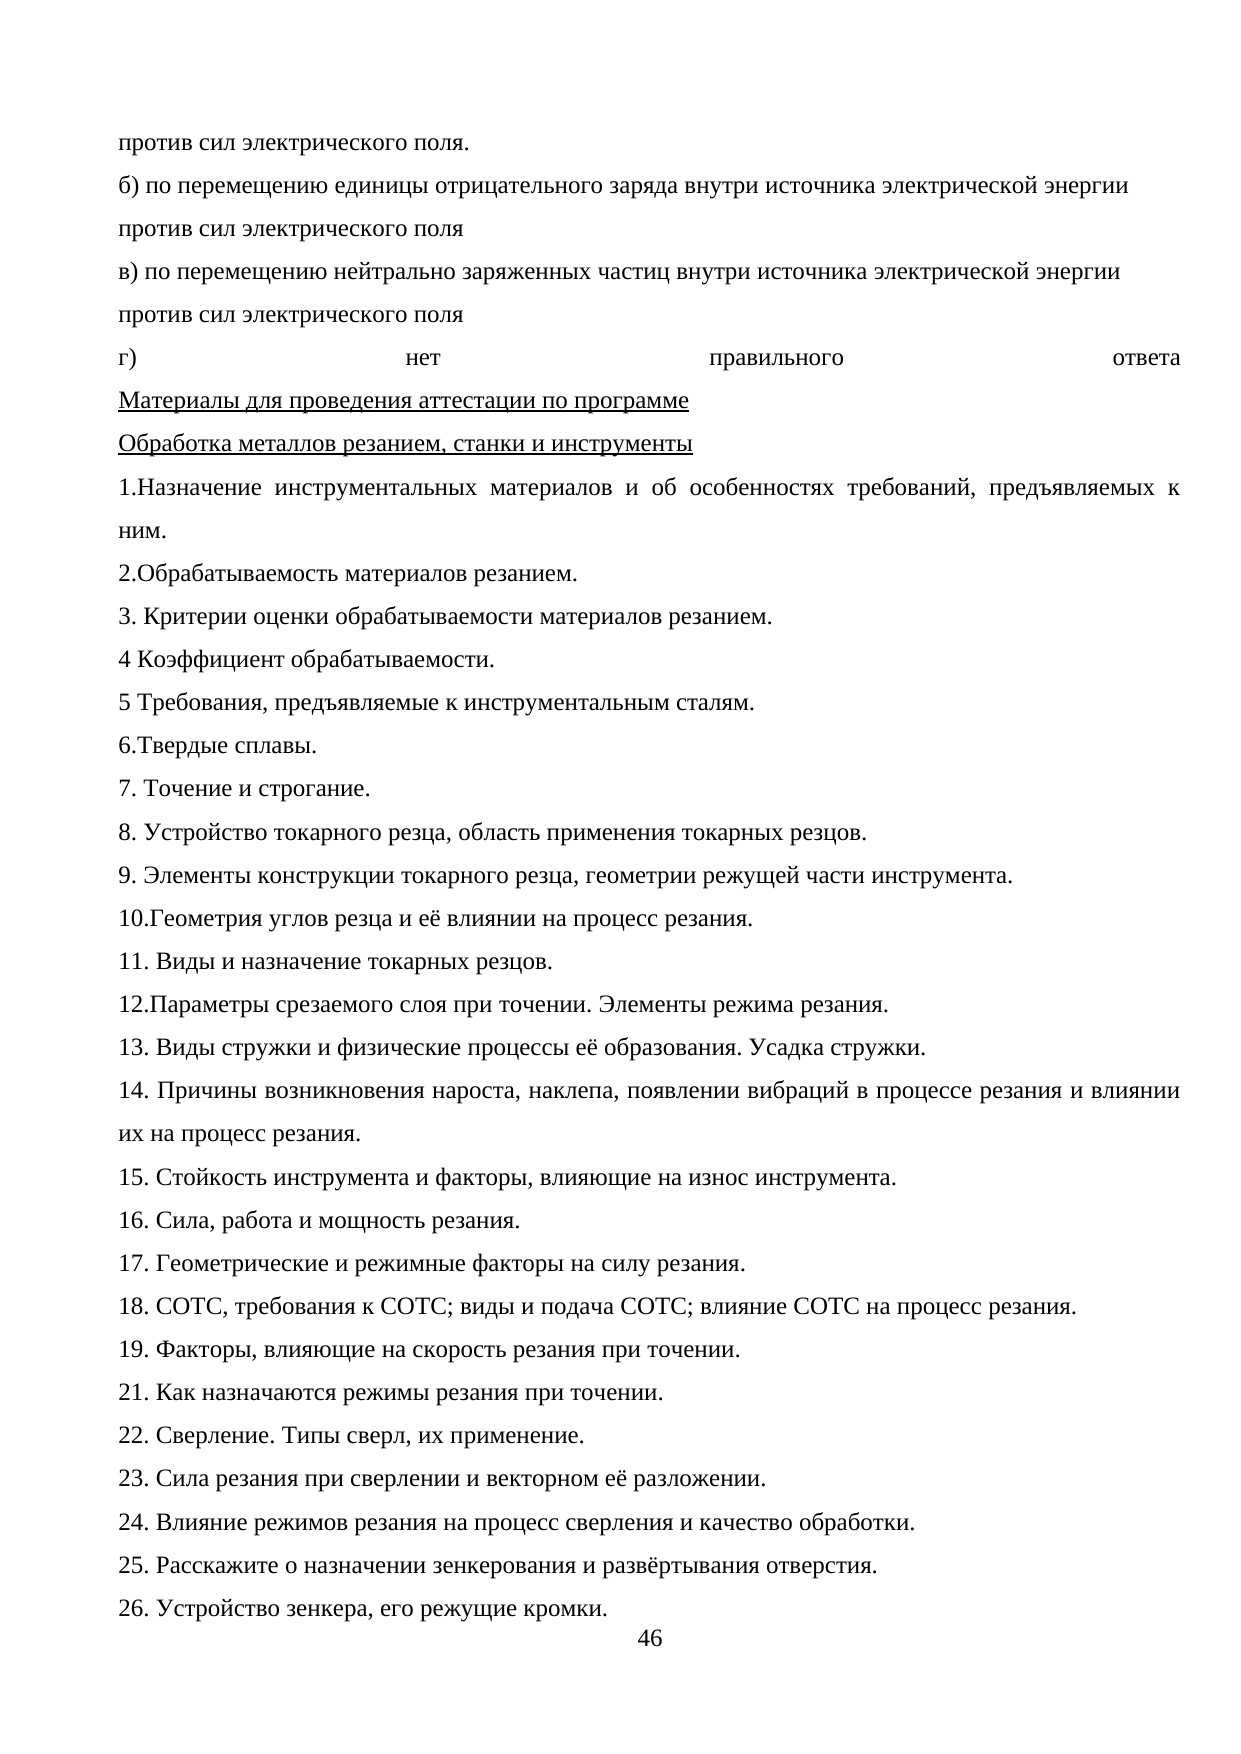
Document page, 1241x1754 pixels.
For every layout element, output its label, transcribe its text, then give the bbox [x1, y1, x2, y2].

text 17. Геометрические и режимные факторы на силу резания. [118, 1248, 1181, 1277]
text 11. Виды и назначение токарных резцов. [118, 946, 1181, 975]
text 25. Расскажите о назначении зенкерования и развёртывания отверстия. [118, 1550, 1181, 1578]
text 5 Требования, предъявляемые к инструментальным сталям. [118, 687, 1181, 716]
text против сил электрического поля [118, 299, 1181, 328]
text 7. Точение и строгание. [118, 773, 1181, 802]
text против сил электрического поля [118, 213, 1181, 242]
text 4 Коэффициент обрабатываемости. [118, 644, 1181, 673]
text 13. Виды стружки и физические процессы её образования. Усадка стружки. [118, 1032, 1181, 1061]
text 3. Критерии оценки обрабатываемости материалов резанием. [118, 601, 1181, 630]
text против сил электрического поля. [118, 127, 1181, 155]
text 1.Назначение инструментальных материалов и об особенностях требований, предъявляемых к ним. [118, 472, 1181, 543]
text в) по перемещению нейтрально заряженных частиц внутри источника электрической энергии [118, 256, 1181, 285]
text 16. Сила, работа и мощность резания. [118, 1205, 1181, 1233]
text 19. Факторы, влияющие на скорость резания при точении. [118, 1334, 1181, 1363]
text 18. СОТС, требования к СОТС; виды и подача СОТС; влияние СОТС на процесс резания. [118, 1291, 1181, 1320]
text б) по перемещению единицы отрицательного заряда внутри источника электрической энергии [118, 170, 1181, 198]
text 24. Влияние режимов резания на процесс сверления и качество обработки. [118, 1507, 1181, 1535]
text 22. Сверление. Типы сверл, их применение. [118, 1420, 1181, 1449]
text г) нет правильного ответа Материалы для проведения аттестации по программе [118, 342, 1181, 414]
text 15. Стойкость инструмента и факторы, влияющие на износ инструмента. [118, 1162, 1181, 1190]
text 10.Геометрия углов резца и её влиянии на процесс резания. [118, 903, 1181, 932]
text 6.Твердые сплавы. [118, 730, 1181, 759]
text 14. Причины возникновения нароста, наклепа, появлении вибраций в процессе резания и влиянии их на процесс резания. [118, 1075, 1181, 1147]
text 9. Элементы конструкции токарного резца, геометрии режущей части инструмента. [118, 860, 1181, 888]
text 2.Обрабатываемость материалов резанием. [118, 558, 1181, 587]
text 8. Устройство токарного резца, область применения токарных резцов. [118, 817, 1181, 845]
text 26. Устройство зенкера, его режущие кромки. [118, 1593, 1181, 1622]
text 12.Параметры срезаемого слоя при точении. Элементы режима резания. [118, 989, 1181, 1018]
text 23. Сила резания при сверлении и векторном её разложении. [118, 1463, 1181, 1492]
text 21. Как назначаются режимы резания при точении. [118, 1377, 1181, 1406]
text Обработка металлов резанием, станки и инструменты [118, 428, 1181, 457]
